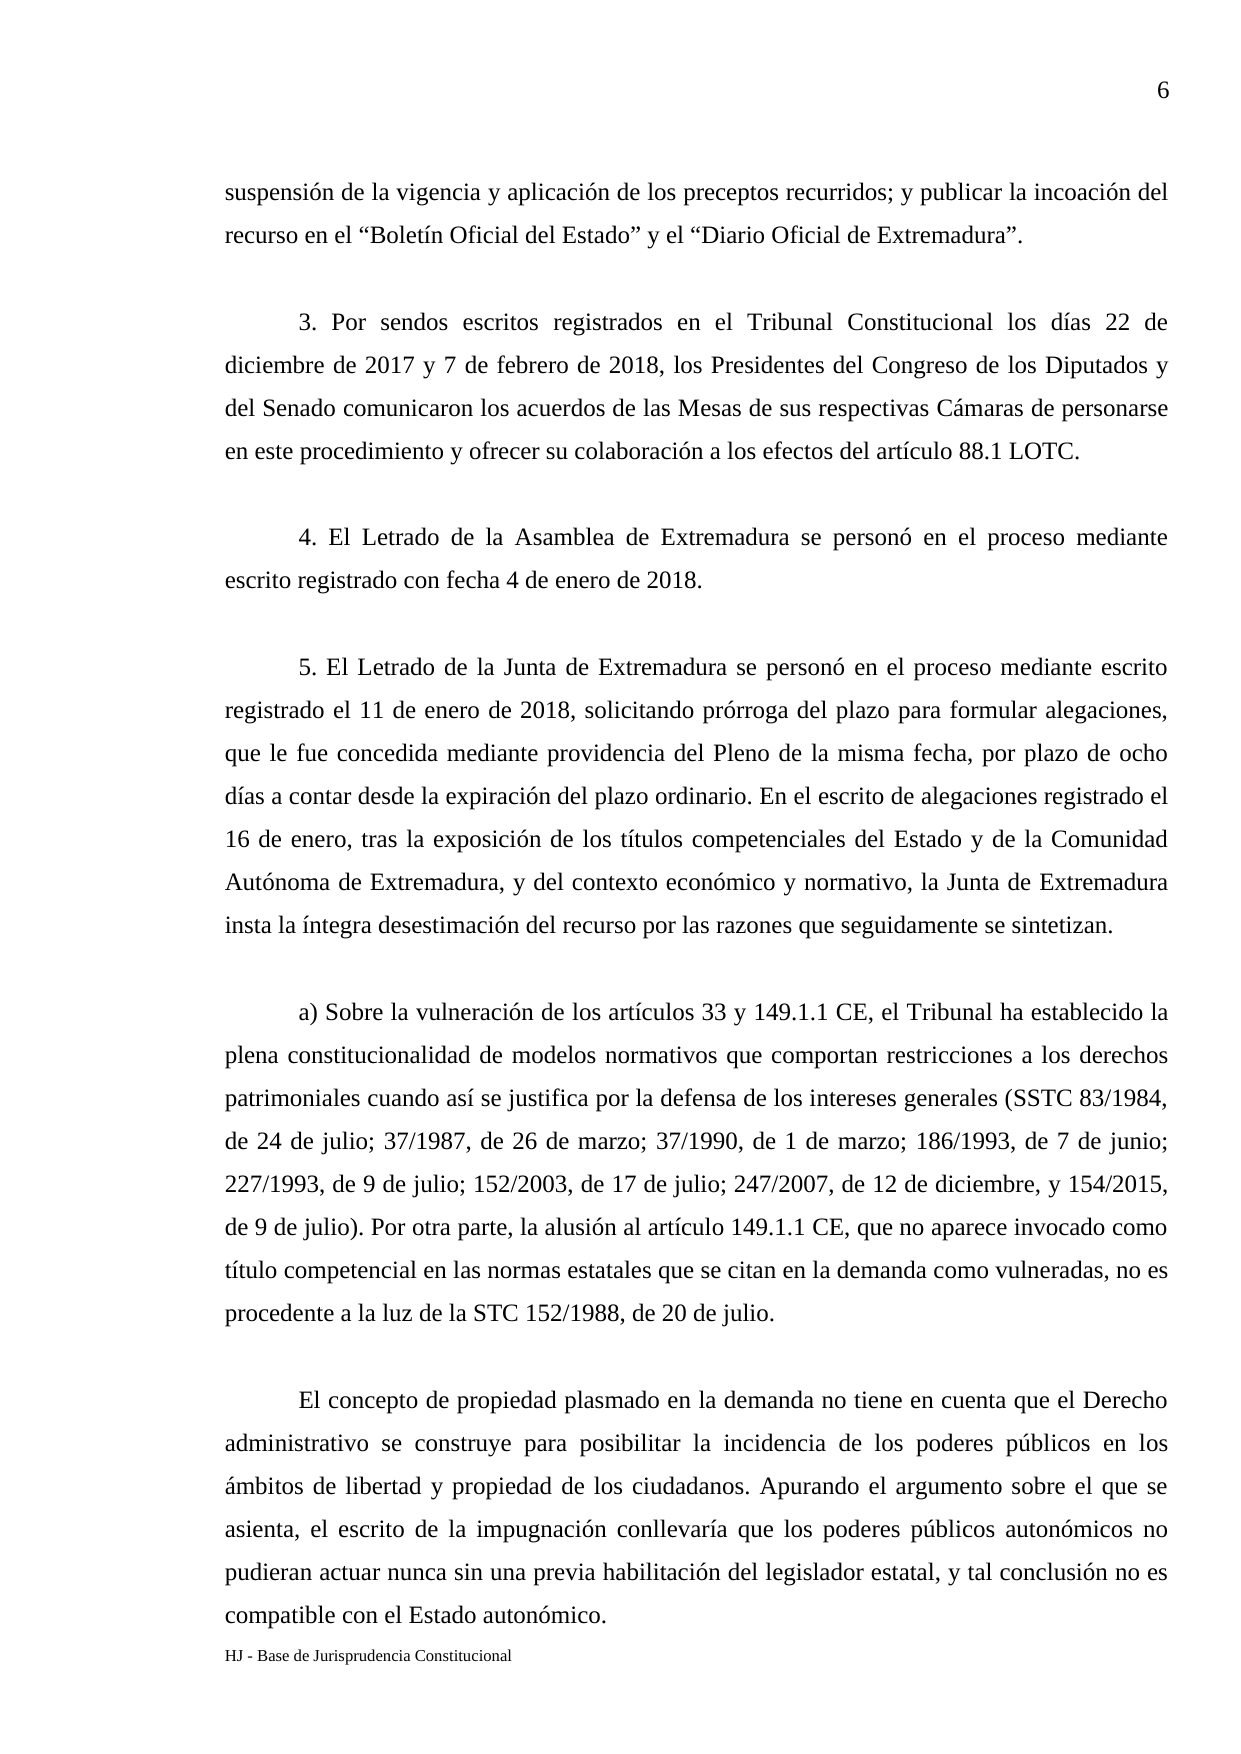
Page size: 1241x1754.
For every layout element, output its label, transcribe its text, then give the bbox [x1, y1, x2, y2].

text 5. El Letrado de la Junta de Extremadura se personó en el proceso mediante escrito registrado el 11 de enero de 2018, solicitando prórroga del plazo para formular alegaciones, que le fue concedida mediante providencia del Pleno de la misma fecha, por plazo de ocho días a contar desde la expiración del plazo ordinario. En el escrito de alegaciones registrado el 16 de enero, tras la exposición de los títulos competenciales del Estado y de la Comunidad Autónoma de Extremadura, y del contexto económico y normativo, la Junta de Extremadura insta la íntegra desestimación del recurso por las razones que seguidamente se sintetizan. [224, 652, 1169, 939]
text a) Sobre la vulneración de los artículos 33 y 149.1.1 CE, el Tribunal ha establecido la plena constitucionalidad de modelos normativos que comportan restricciones a los derechos patrimoniales cuando así se justifica por la defensa de los intereses generales (SSTC 83/1984, de 24 de julio; 37/1987, de 26 de marzo; 37/1990, de 1 de marzo; 186/1993, de 7 de junio; 227/1993, de 9 de julio; 152/2003, de 17 de julio; 247/2007, de 12 de diciembre, y 154/2015, de 9 de julio). Por otra parte, la alusión al artículo 149.1.1 CE, que no aparece invocado como título competencial en las normas estatales que se citan en la demanda como vulneradas, no es procedente a la luz de la STC 152/1988, de 20 de julio. [224, 997, 1169, 1327]
text El concepto de propiedad plasmado en la demanda no tiene en cuenta que el Derecho administrativo se construye para posibilitar la incidencia de los poderes públicos en los ámbitos de libertad y propiedad de los ciudadanos. Apurando el argumento sobre el que se asienta, el escrito de la impugnación conllevaría que los poderes públicos autonómicos no pudieran actuar nunca sin una previa habilitación del legislador estatal, y tal conclusión no es compatible con el Estado autonómico. [224, 1385, 1169, 1629]
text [224, 177, 1169, 249]
text 3. Por sendos escritos registrados en el Tribunal Constitucional los días 22 de diciembre de 2017 y 7 de febrero de 2018, los Presidentes del Congreso de los Diputados y del Senado comunicaron los acuerdos de las Mesas de sus respectivas Cámaras de personarse en este procedimiento y ofrecer su colaboración a los efectos del artículo 88.1 LOTC. [224, 307, 1169, 465]
text 4. El Letrado de la Asamblea de Extremadura se personó en el proceso mediante escrito registrado con fecha 4 de enero de 2018. [224, 522, 1169, 594]
